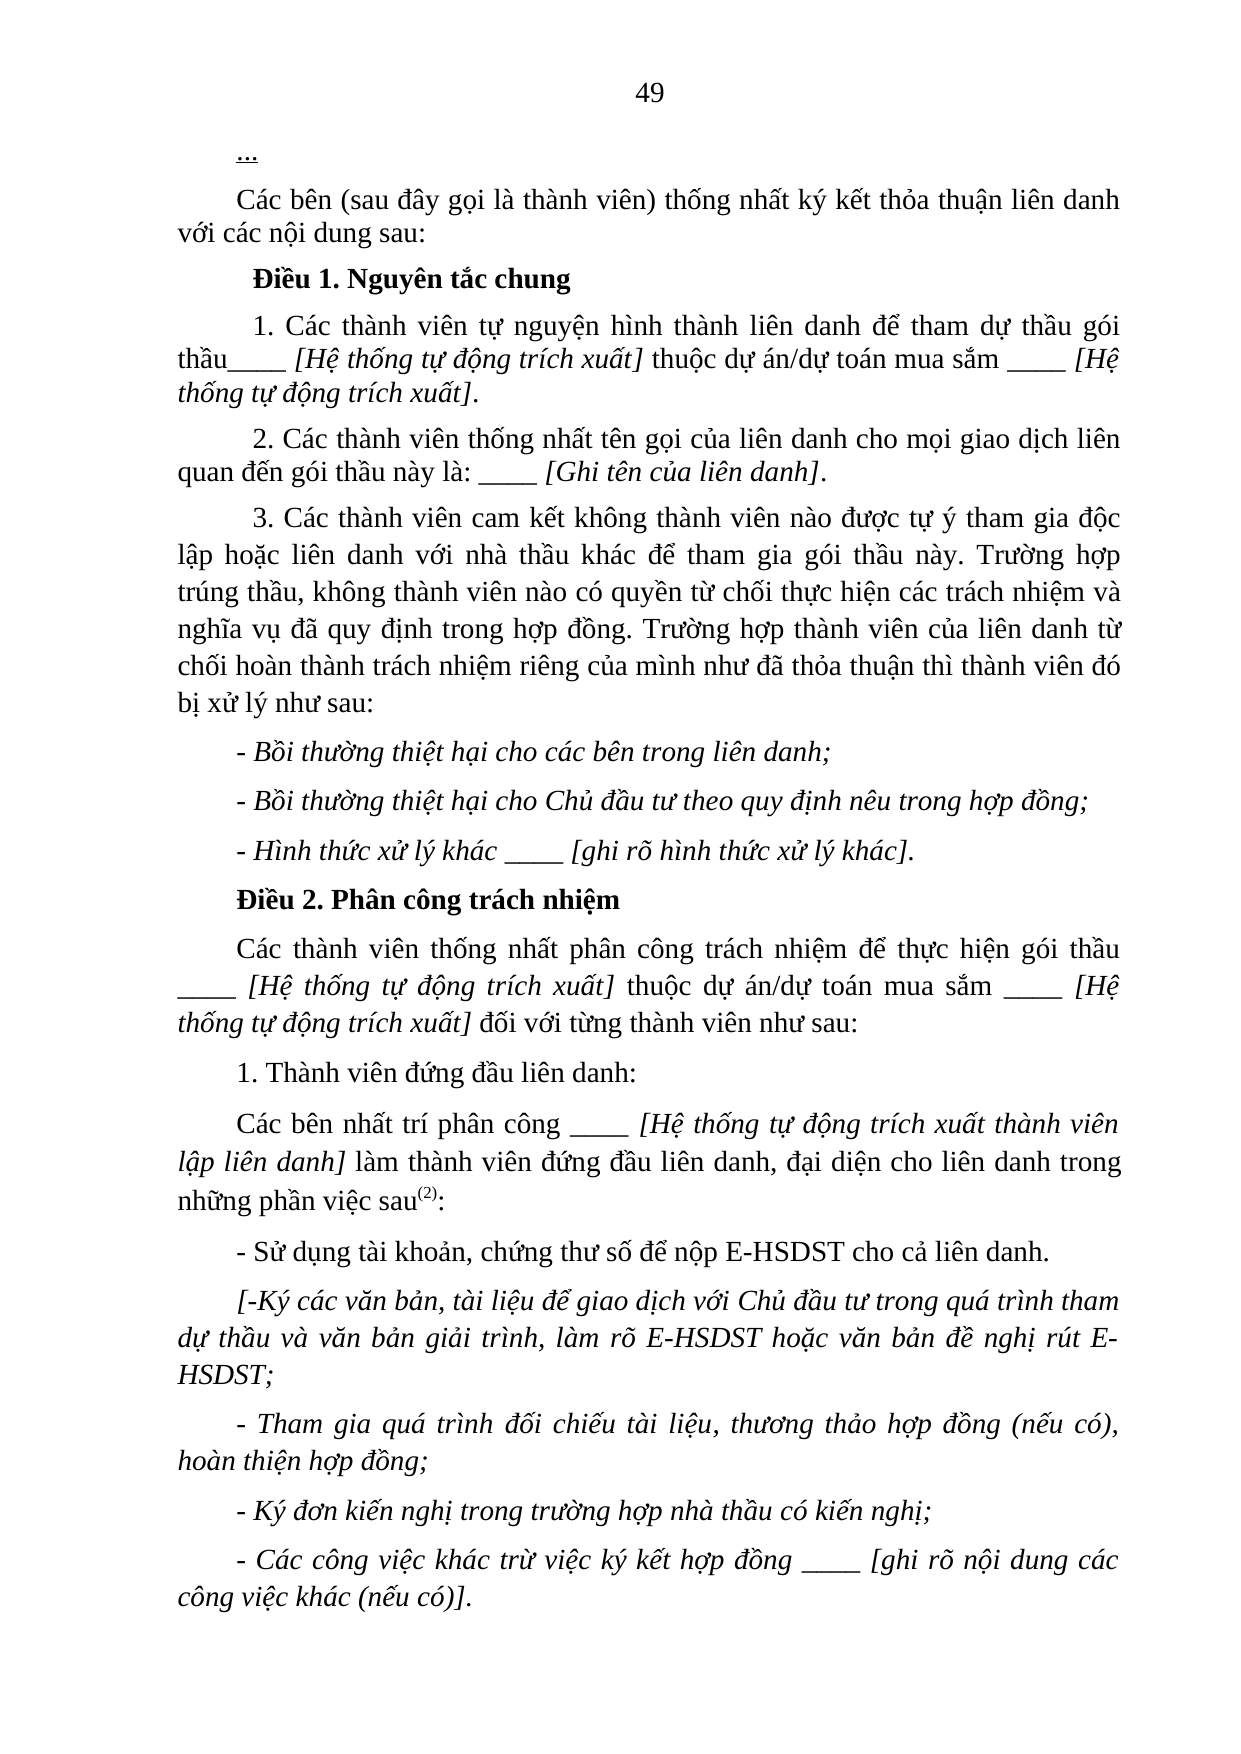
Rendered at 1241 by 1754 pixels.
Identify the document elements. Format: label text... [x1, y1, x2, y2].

text - Các công việc khác trừ việc ký kết hợp đồng ____ [ghi rõ nội dung các công việc khác (nếu có)]. [177, 1542, 1122, 1612]
text Các bên (sau đây gọi là thành viên) thống nhất ký kết thỏa thuận liên danh với các nội dung sau: [177, 182, 1122, 249]
text 1. Thành viên đứng đầu liên danh: [177, 1055, 1122, 1088]
text - Sử dụng tài khoản, chứng thư số để nộp E-HSDST cho cả liên danh. [177, 1234, 1122, 1267]
text Điều 1. Nguyên tắc chung [177, 262, 1122, 295]
text ... [177, 133, 1122, 166]
text [-Ký các văn bản, tài liệu để giao dịch với Chủ đầu tư trong quá trình tham dự thầu và văn bản giải trình, làm rõ E-HSDST hoặc văn bản đề nghị rút E-HSDST; [177, 1283, 1122, 1391]
text Các bên nhất trí phân công ____ [Hệ thống tự động trích xuất thành viên lập liên danh] làm thành viên đứng đầu liên danh, đại diện cho liên danh trong những phần việc sau(2): [177, 1106, 1122, 1216]
text 3. Các thành viên cam kết không thành viên nào được tự ý tham gia độc lập hoặc liên danh với nhà thầu khác để tham gia gói thầu này. Trường hợp trúng thầu, không thành viên nào có quyền từ chối thực hiện các trách nhiệm và nghĩa vụ đã quy định trong hợp đồng. Trường hợp thành viên của liên danh từ chối hoàn thành trách nhiệm riêng của mình như đã thỏa thuận thì thành viên đó bị xử lý như sau: [177, 500, 1122, 718]
text - Bồi thường thiệt hại cho Chủ đầu tư theo quy định nêu trong hợp đồng; [177, 783, 1122, 817]
text - Ký đơn kiến nghị trong trường hợp nhà thầu có kiến nghị; [177, 1493, 1122, 1526]
text - Hình thức xử lý khác ____ [ghi rõ hình thức xử lý khác]. [177, 833, 1122, 866]
text Điều 2. Phân công trách nhiệm [177, 882, 1122, 916]
text - Tham gia quá trình đối chiếu tài liệu, thương thảo hợp đồng (nếu có), hoàn thiện hợp đồng; [177, 1406, 1122, 1477]
text 1. Các thành viên tự nguyện hình thành liên danh để tham dự thầu gói thầu____ [Hệ thống tự động trích xuất] thuộc dự án/dự toán mua sắm ____ [Hệ thống tự động trích xuất]. [177, 308, 1122, 408]
text - Bồi thường thiệt hại cho các bên trong liên danh; [177, 734, 1122, 768]
text Các thành viên thống nhất phân công trách nhiệm để thực hiện gói thầu ____ [Hệ thống tự động trích xuất] thuộc dự án/dự toán mua sắm ____ [Hệ thống tự động trích xuất] đối với từng thành viên như sau: [177, 932, 1122, 1039]
text 2. Các thành viên thống nhất tên gọi của liên danh cho mọi giao dịch liên quan đến gói thầu này là: ____ [Ghi tên của liên danh]. [177, 421, 1122, 488]
